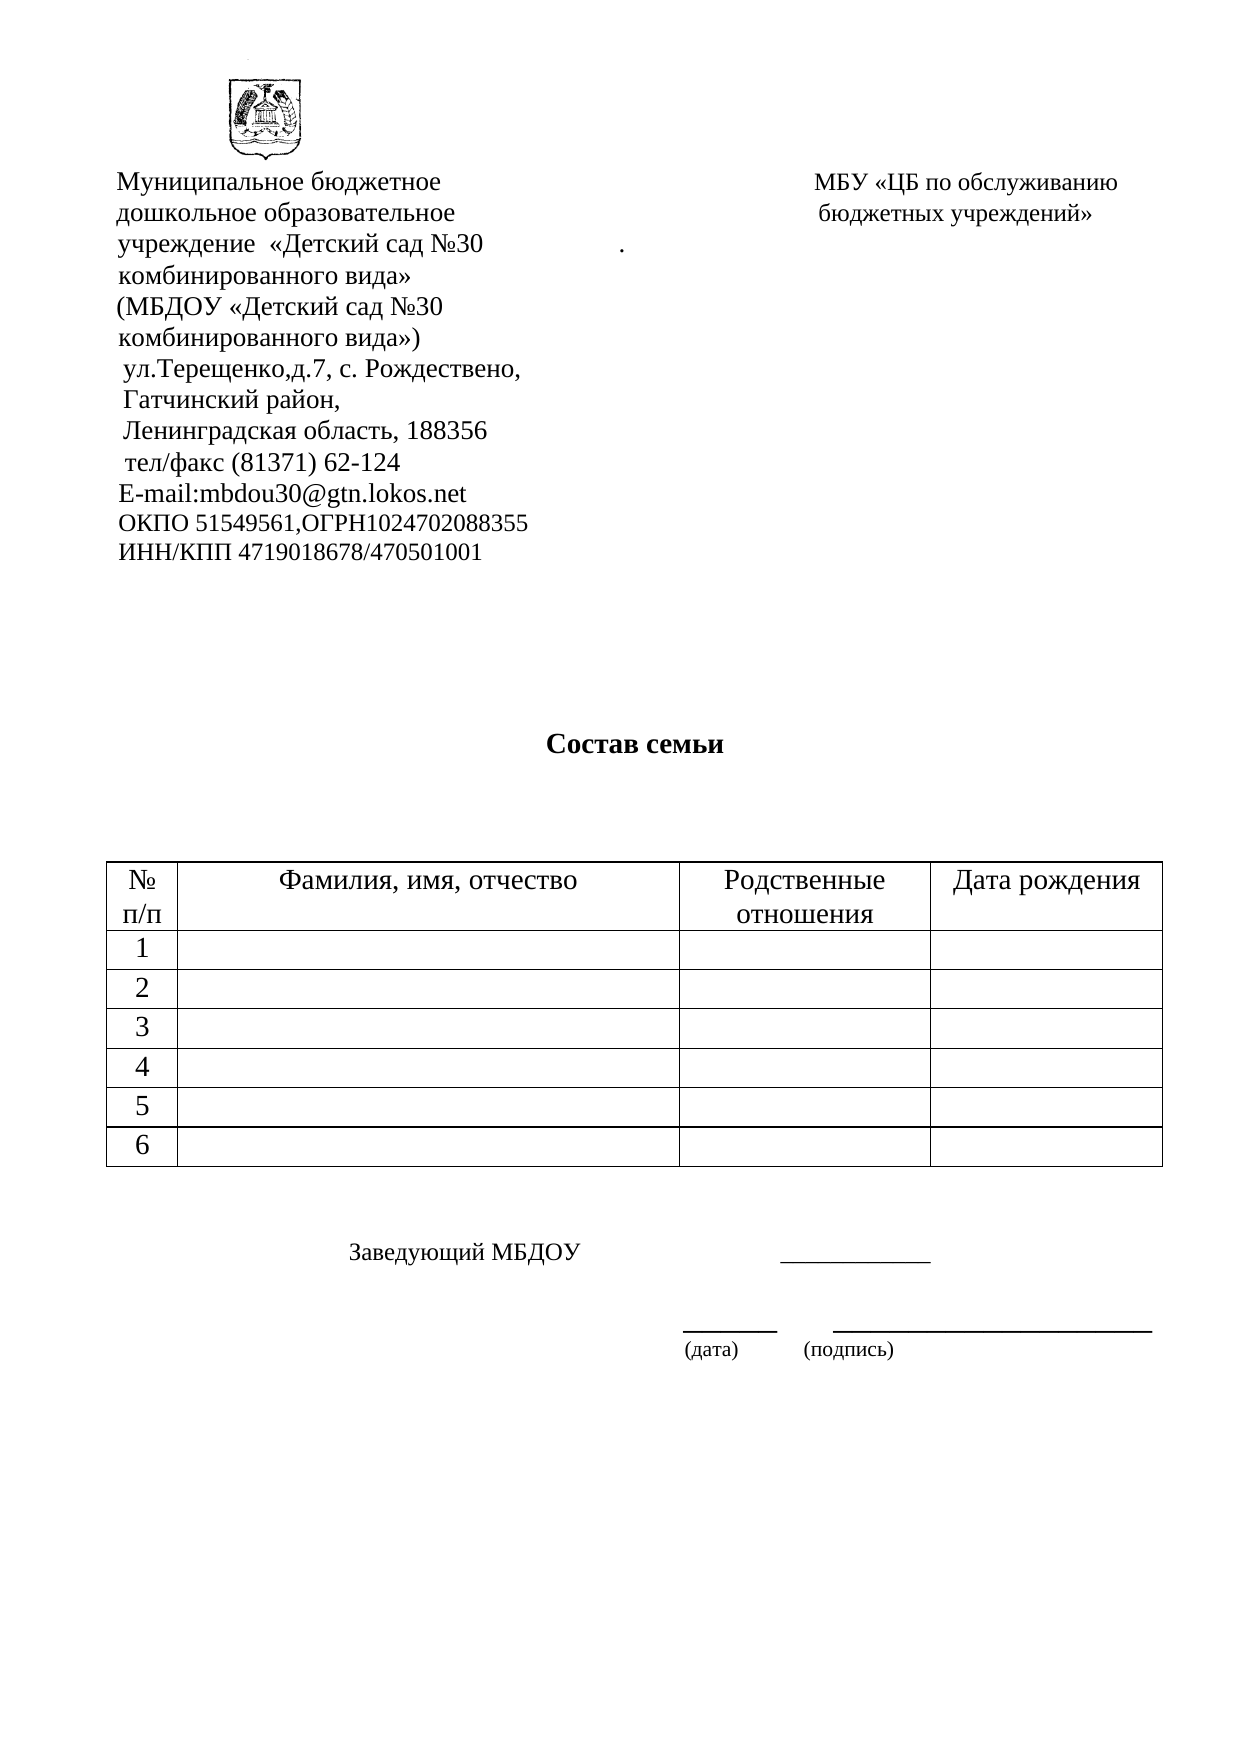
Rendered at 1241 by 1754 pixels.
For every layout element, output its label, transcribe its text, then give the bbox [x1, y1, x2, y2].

table_cell [178, 1049, 679, 1087]
table_cell [680, 1009, 930, 1048]
text _____ _________________ [118, 1293, 1152, 1336]
text учреждение «Детский сад №30 . комбинированного вида» [29, 228, 1152, 290]
text ОКПО 51549561,ОГРН1024702088355 [118, 508, 1152, 537]
table_header Фамилия, имя, отчество [178, 863, 679, 929]
table_cell 5 [107, 1088, 177, 1126]
table_cell [680, 1128, 930, 1166]
table_cell [931, 970, 1162, 1008]
text Заведующий МБДОУ ____________ [118, 1237, 1152, 1266]
table_cell [931, 931, 1162, 969]
picture [183, 59, 345, 166]
text ул.Терещенко,д.7, с. Рождествено, [15, 352, 1152, 383]
text тел/факс (81371) 62-124 [118, 446, 1152, 477]
text Ленинградская область, 188356 [15, 414, 1152, 446]
table_header № п/п [107, 863, 177, 929]
text (МБДОУ «Детский сад №30 [15, 290, 1152, 321]
text (дата) (подпись) [118, 1336, 1152, 1379]
table_cell [931, 1009, 1162, 1048]
text ИНН/КПП 4719018678/470501001 [118, 537, 1152, 565]
table_cell [178, 931, 679, 969]
table_cell [931, 1088, 1162, 1126]
table_header Дата рождения [931, 863, 1162, 929]
text комбинированного вида») [118, 321, 1152, 352]
table_cell 3 [107, 1009, 177, 1048]
text Гатчинский район, [15, 383, 1152, 414]
table_cell [931, 1128, 1162, 1166]
table_cell 1 [107, 931, 177, 969]
table_cell [178, 1009, 679, 1048]
text E-mail:mbdou30@gtn.lokos.net [118, 477, 1152, 508]
table_cell [178, 1088, 679, 1126]
table_cell [680, 970, 930, 1008]
table_cell [680, 1049, 930, 1087]
table_cell [680, 1088, 930, 1126]
table_cell [931, 1049, 1162, 1087]
table_cell [178, 1128, 679, 1166]
text Муниципальное бюджетное МБУ «ЦБ по обслуживанию [15, 165, 1152, 196]
text Состав семьи [118, 726, 1152, 760]
table_cell [680, 931, 930, 969]
table_cell 6 [107, 1128, 177, 1166]
table_cell 4 [107, 1049, 177, 1087]
text дошкольное образовательное бюджетных учреждений» [15, 196, 1152, 228]
table_cell [178, 970, 679, 1008]
table_cell 2 [107, 970, 177, 1008]
table_header Родственные отношения [680, 863, 930, 929]
